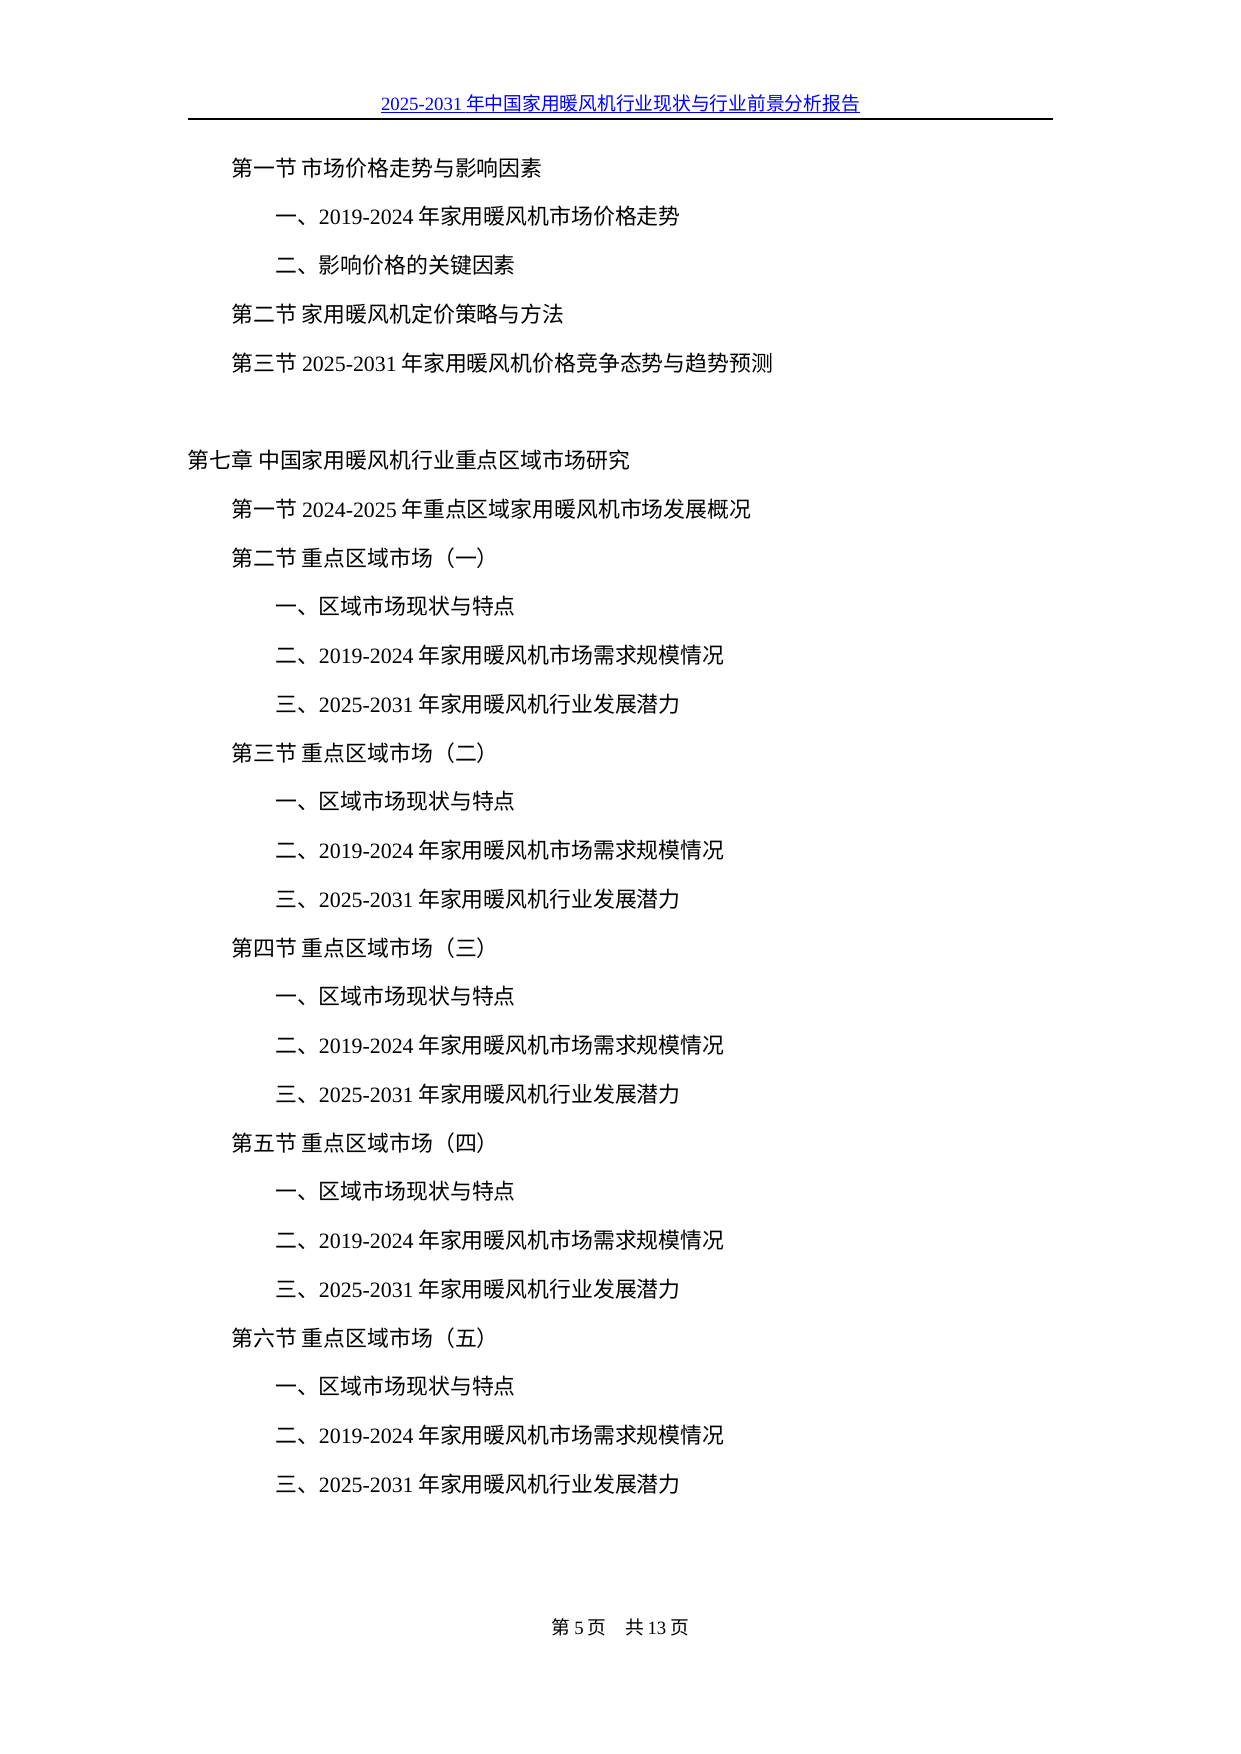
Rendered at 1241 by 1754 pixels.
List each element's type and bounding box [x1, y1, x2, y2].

text [187, 150, 1053, 1499]
